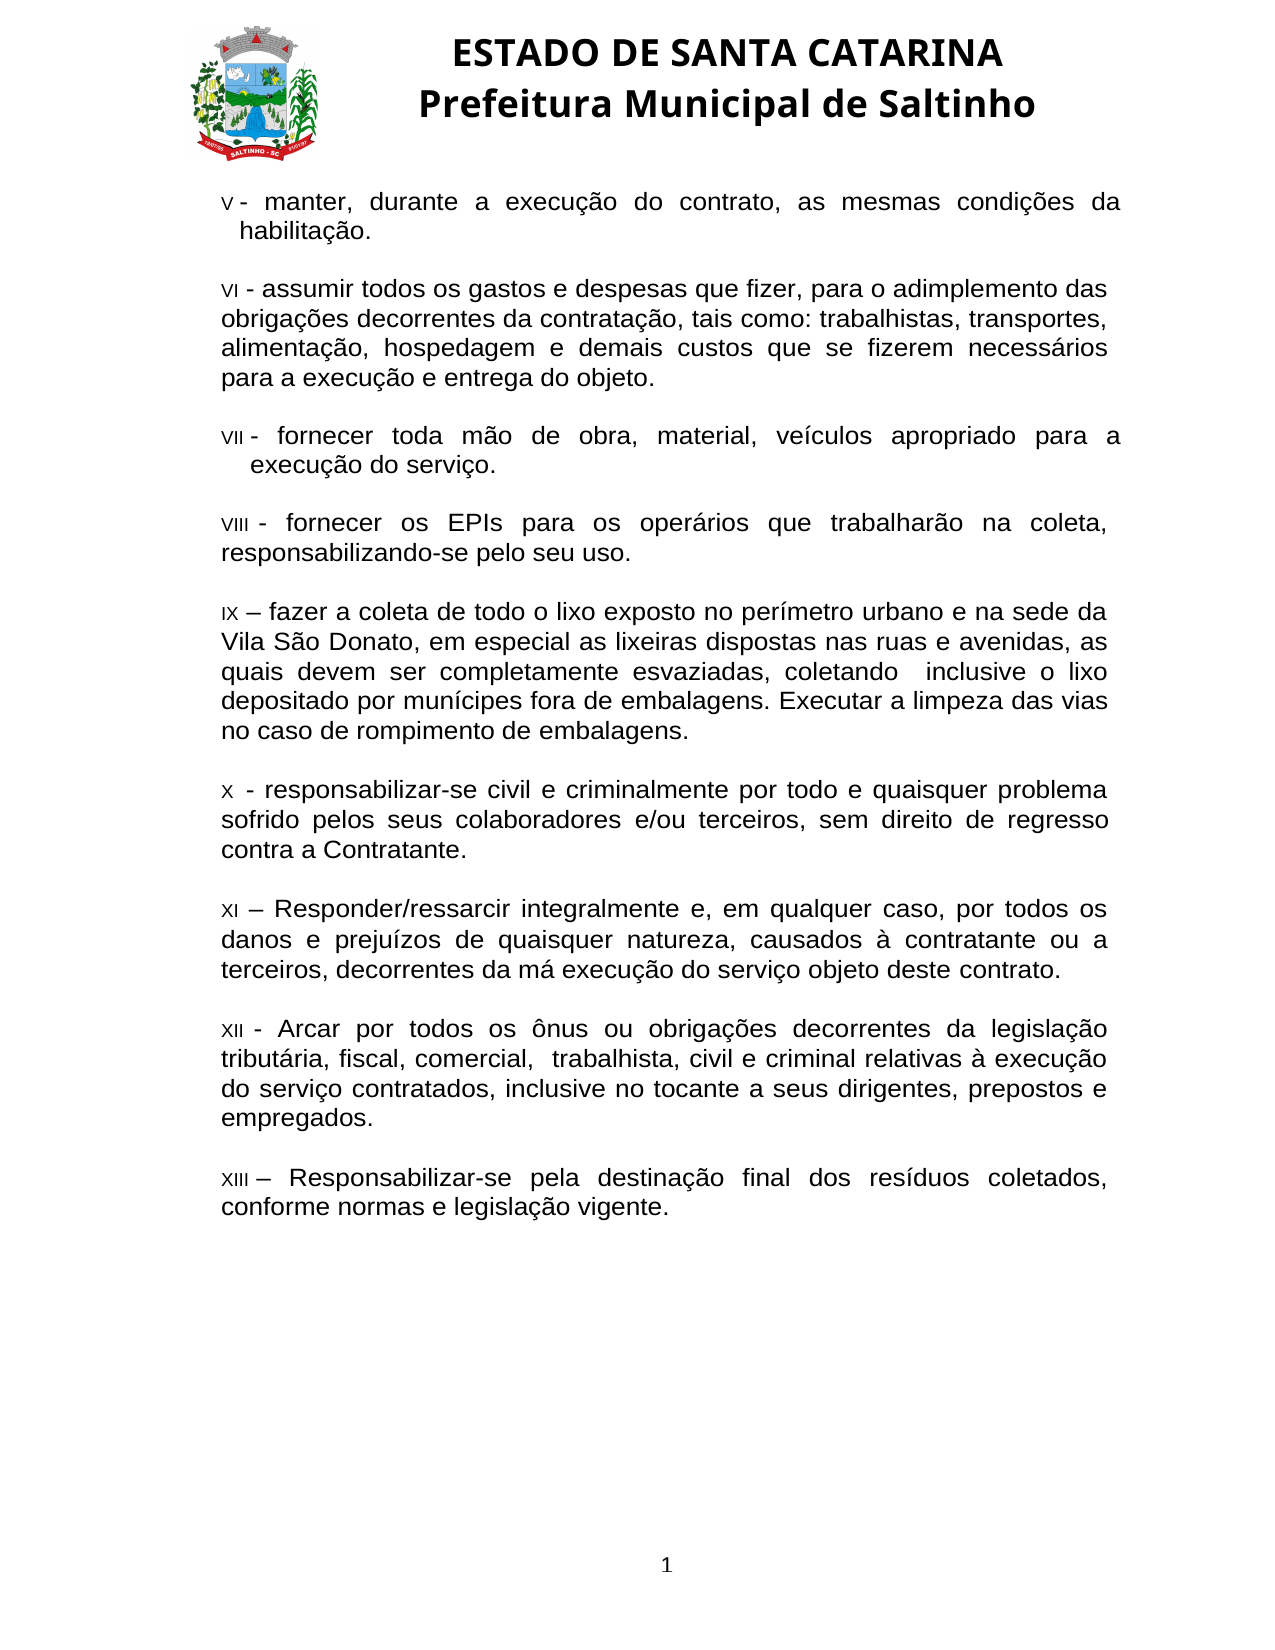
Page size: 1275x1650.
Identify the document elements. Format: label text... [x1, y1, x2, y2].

list - manter, durante a execução do contrato, as mesmas condições da habilitação. [221, 187, 1121, 244]
picture [190, 26, 318, 161]
list - assumir todos os gastos e despesas que fizer, para o adimplemento das obrigações decorrentes da contratação, tais como: trabalhistas, transportes, alimentação, hospedagem e demais custos que se fizerem necessários para a execução e entrega do objeto. [221, 274, 1109, 391]
list – Responder/ressarcir integralmente e, em qualquer caso, por todos os danos e prejuízos de quaisquer natureza, causados à contratante ou a terceiros, decorrentes da má execução do serviço objeto deste contrato. [221, 894, 1109, 983]
list – Responsabilizar-se pela destinação final dos resíduos coletados, conforme normas e legislação vigente. [221, 1162, 1109, 1221]
list - fornecer os EPIs para os operários que trabalharão na coleta, responsabilizando-se pelo seu uso. [221, 508, 1109, 567]
list – fazer a coleta de todo o lixo exposto no perímetro urbano e na sede da Vila São Donato, em especial as lixeiras dispostas nas ruas e avenidas, as quais devem ser completamente esvaziadas, coletando inclusive o lixo depositado por munícipes fora de embalagens. Executar a limpeza das vias no caso de rompimento de embalagens. [221, 597, 1109, 744]
list - responsabilizar-se civil e criminalmente por todo e quaisquer problema sofrido pelos seus colaboradores e/ou terceiros, sem direito de regresso contra a Contratante. [221, 775, 1109, 864]
list - fornecer toda mão de obra, material, veículos apropriado para a execução do serviço. [221, 421, 1121, 479]
list - Arcar por todos os ônus ou obrigações decorrentes da legislação tributária, fiscal, comercial, trabalhista, civil e criminal relativas à execução do serviço contratados, inclusive no tocante a seus dirigentes, prepostos e empregados. [221, 1014, 1109, 1132]
